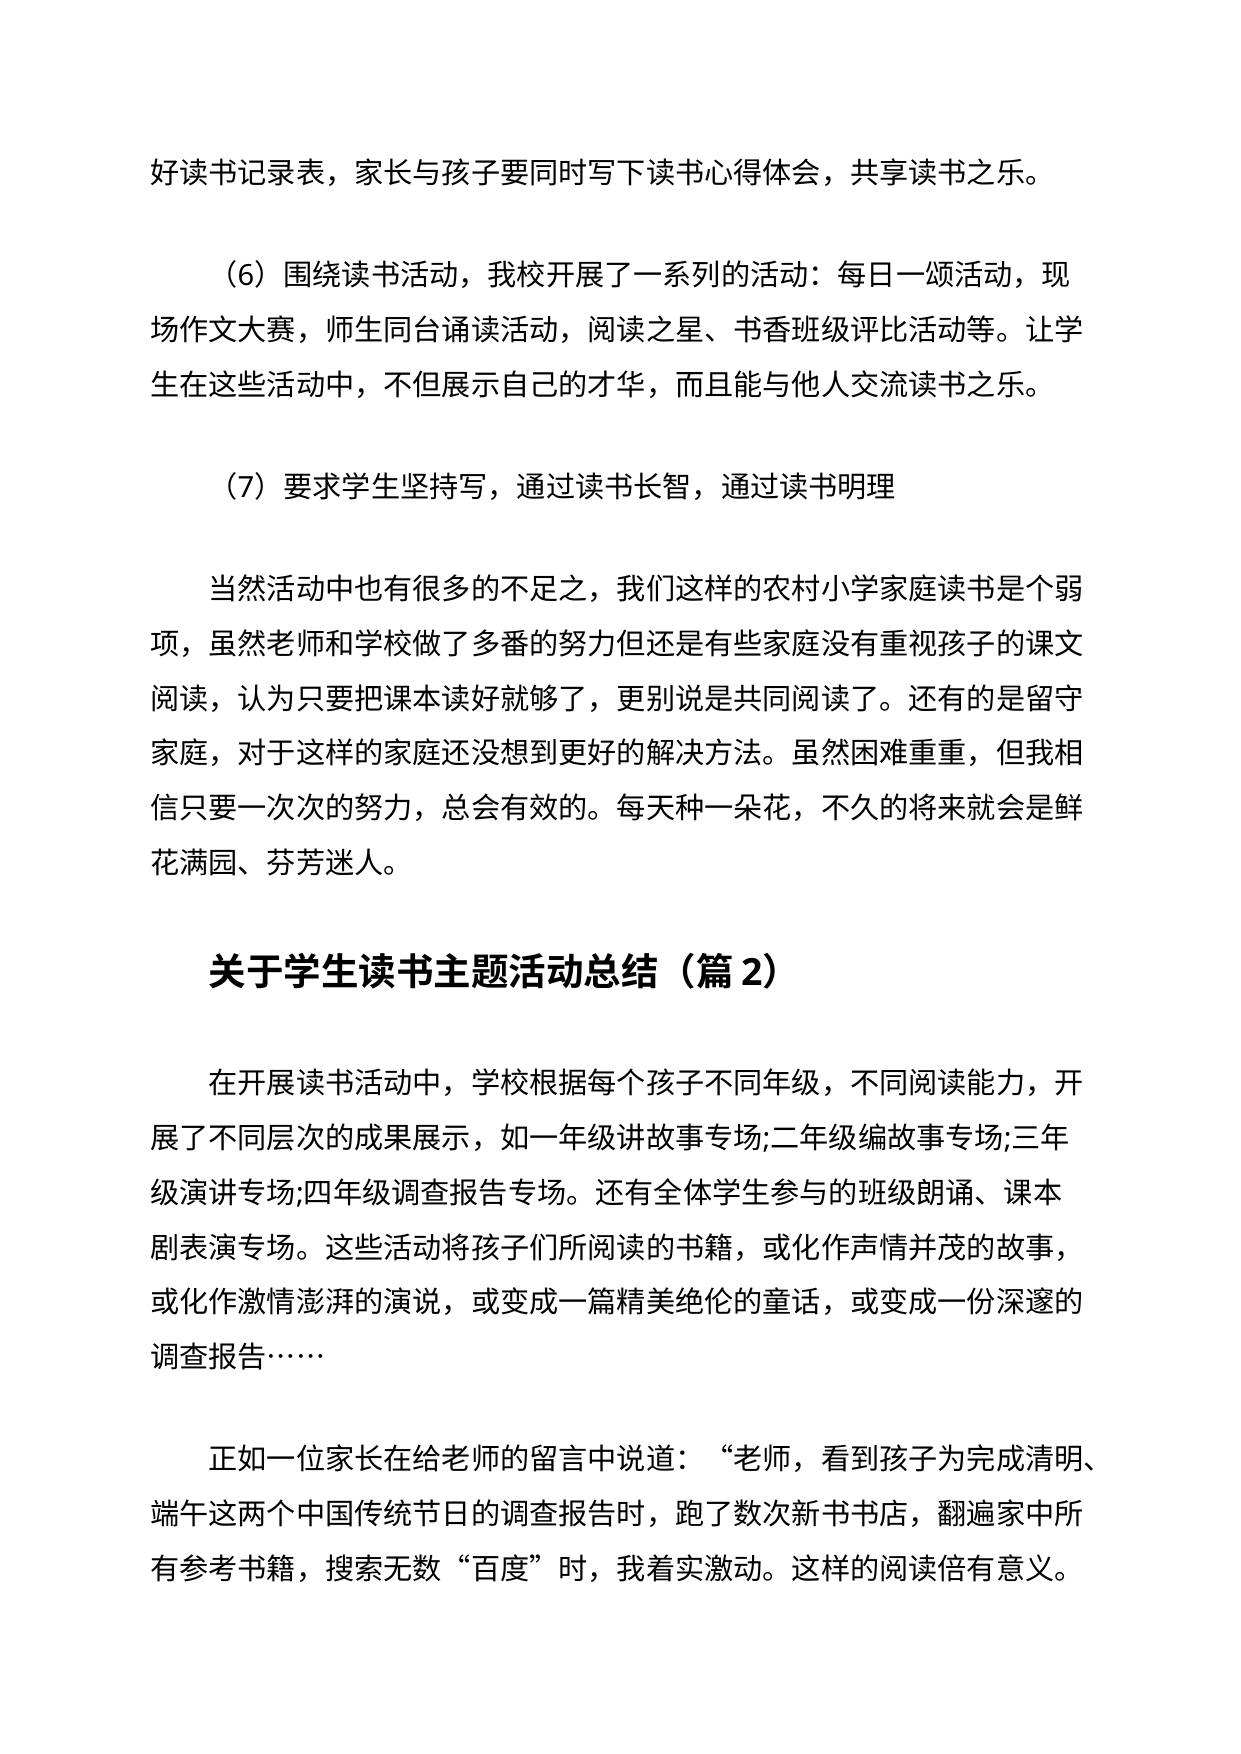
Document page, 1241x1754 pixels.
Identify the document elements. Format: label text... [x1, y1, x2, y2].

text 在开展读书活动中，学校根据每个孩子不同年级，不同阅读能力，开展了不同层次的成果展示，如一年级讲故事专场;二年级编故事专场;三年级演讲专场;四年级调查报告专场。还有全体学生参与的班级朗诵、课本剧表演专场。这些活动将孩子们所阅读的书籍，或化作声情并茂的故事，或化作激情澎湃的演说，或变成一篇精美绝伦的童话，或变成一份深邃的调查报告…… [150, 1059, 1090, 1376]
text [150, 1436, 1090, 1588]
text （7）要求学生坚持写，通过读书长智，通过读书明理 [150, 463, 1090, 506]
text 当然活动中也有很多的不足之，我们这样的农村小学家庭读书是个弱项，虽然老师和学校做了多番的努力但还是有些家庭没有重视孩子的课文阅读，认为只要把课本读好就够了，更别说是共同阅读了。还有的是留守家庭，对于这样的家庭还没想到更好的解决方法。虽然困难重重，但我相信只要一次次的努力，总会有效的。每天种一朵花，不久的将来就会是鲜花满园、芬芳迷人。 [150, 565, 1090, 882]
text （6）围绕读书活动，我校开展了一系列的活动：每日一颂活动，现场作文大赛，师生同台诵读活动，阅读之星、书香班级评比活动等。让学生在这些活动中，不但展示自己的才华，而且能与他人交流读书之乐。 [150, 252, 1090, 404]
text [150, 150, 1090, 192]
text 关于学生读书主题活动总结（篇2） [150, 942, 1090, 996]
